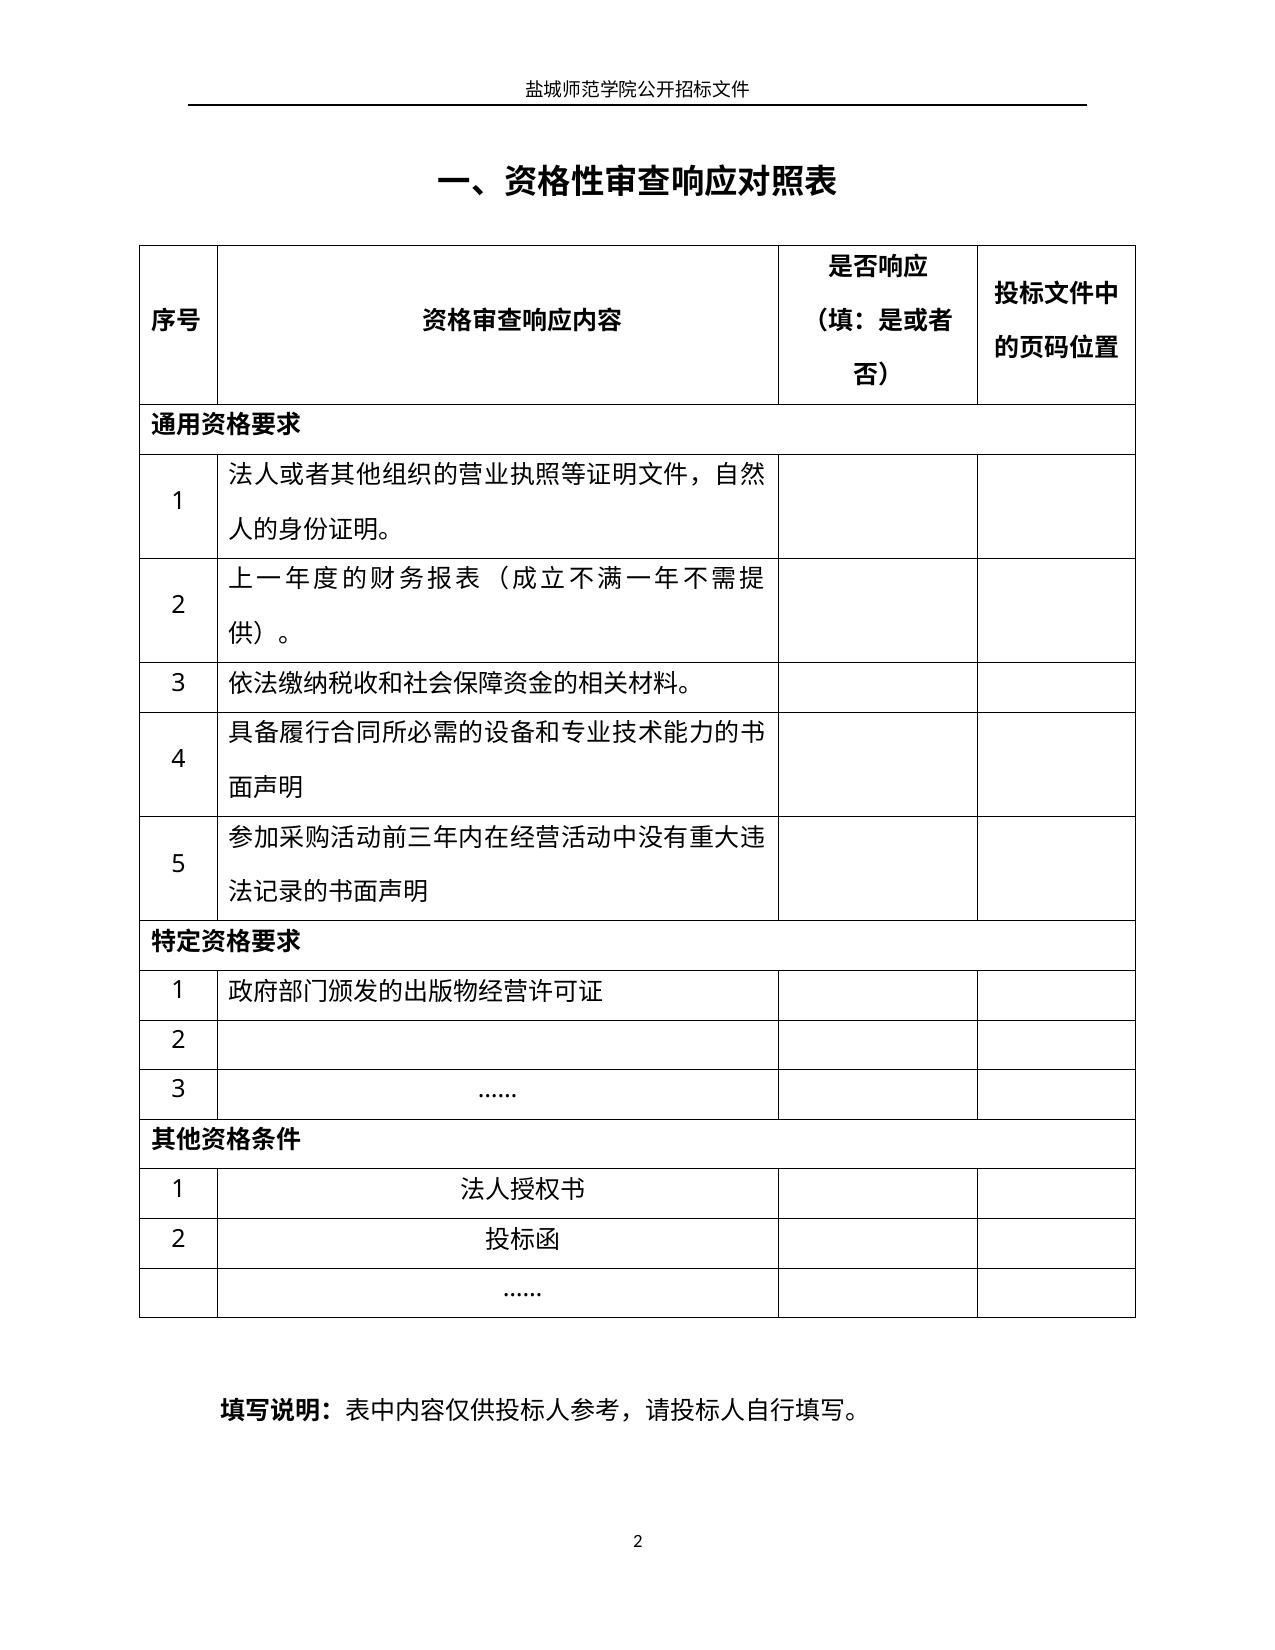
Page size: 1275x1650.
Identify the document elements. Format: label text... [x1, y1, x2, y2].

table_cell 法人授权书 [218, 1169, 778, 1218]
table_cell [978, 1269, 1135, 1317]
table_cell [218, 1021, 778, 1069]
table_cell 1 [140, 455, 217, 558]
table_header 是否响应 （填：是或者否） [779, 246, 977, 403]
table_cell [978, 817, 1135, 920]
table_cell [978, 559, 1135, 662]
table_cell …… [218, 1269, 778, 1317]
table_cell 2 [140, 559, 217, 662]
table_cell 法人或者其他组织的营业执照等证明文件，自然人的身份证明。 [218, 455, 778, 558]
table_cell [779, 817, 977, 920]
table_cell [779, 713, 977, 816]
table_cell 具备履行合同所必需的设备和专业技术能力的书面声明 [218, 713, 778, 816]
table_cell 政府部门颁发的出版物经营许可证 [218, 971, 778, 1020]
table_cell 其他资格条件 [140, 1120, 1135, 1168]
table_cell [779, 455, 977, 558]
table_cell [978, 663, 1135, 712]
text 一、资格性审查响应对照表 [187, 155, 1087, 203]
table_cell 特定资格要求 [140, 921, 1135, 970]
table_cell [978, 1169, 1135, 1218]
table_cell 3 [140, 1070, 217, 1118]
table_cell [779, 1269, 977, 1317]
table_cell [779, 971, 977, 1020]
table_cell [140, 1269, 217, 1317]
table_cell [779, 559, 977, 662]
table_cell [978, 1219, 1135, 1268]
table_cell [978, 1070, 1135, 1118]
table_cell 上一年度的财务报表（成立不满一年不需提供）。 [218, 559, 778, 662]
table_cell [978, 1021, 1135, 1069]
table_cell [779, 1070, 977, 1118]
table_cell 依法缴纳税收和社会保障资金的相关材料。 [218, 663, 778, 712]
table_cell [978, 971, 1135, 1020]
table_cell 3 [140, 663, 217, 712]
table_header 序号 [140, 246, 217, 403]
table_cell 5 [140, 817, 217, 920]
table_cell 通用资格要求 [140, 405, 1135, 454]
table_header 投标文件中的页码位置 [978, 246, 1135, 403]
table_cell [779, 1169, 977, 1218]
table_cell 投标函 [218, 1219, 778, 1268]
table_cell 参加采购活动前三年内在经营活动中没有重大违法记录的书面声明 [218, 817, 778, 920]
table_cell [779, 1219, 977, 1268]
table_cell [978, 713, 1135, 816]
table_header 资格审查响应内容 [218, 246, 778, 403]
table_cell …… [218, 1070, 778, 1118]
table_cell 4 [140, 713, 217, 816]
table_cell 2 [140, 1219, 217, 1268]
table_cell 1 [140, 1169, 217, 1218]
table_cell [779, 1021, 977, 1069]
table_cell 1 [140, 971, 217, 1020]
table_cell [779, 663, 977, 712]
table_cell [978, 455, 1135, 558]
text 填写说明：表中内容仅供投标人参考，请投标人自行填写。 [187, 1391, 1087, 1427]
table_cell 2 [140, 1021, 217, 1069]
